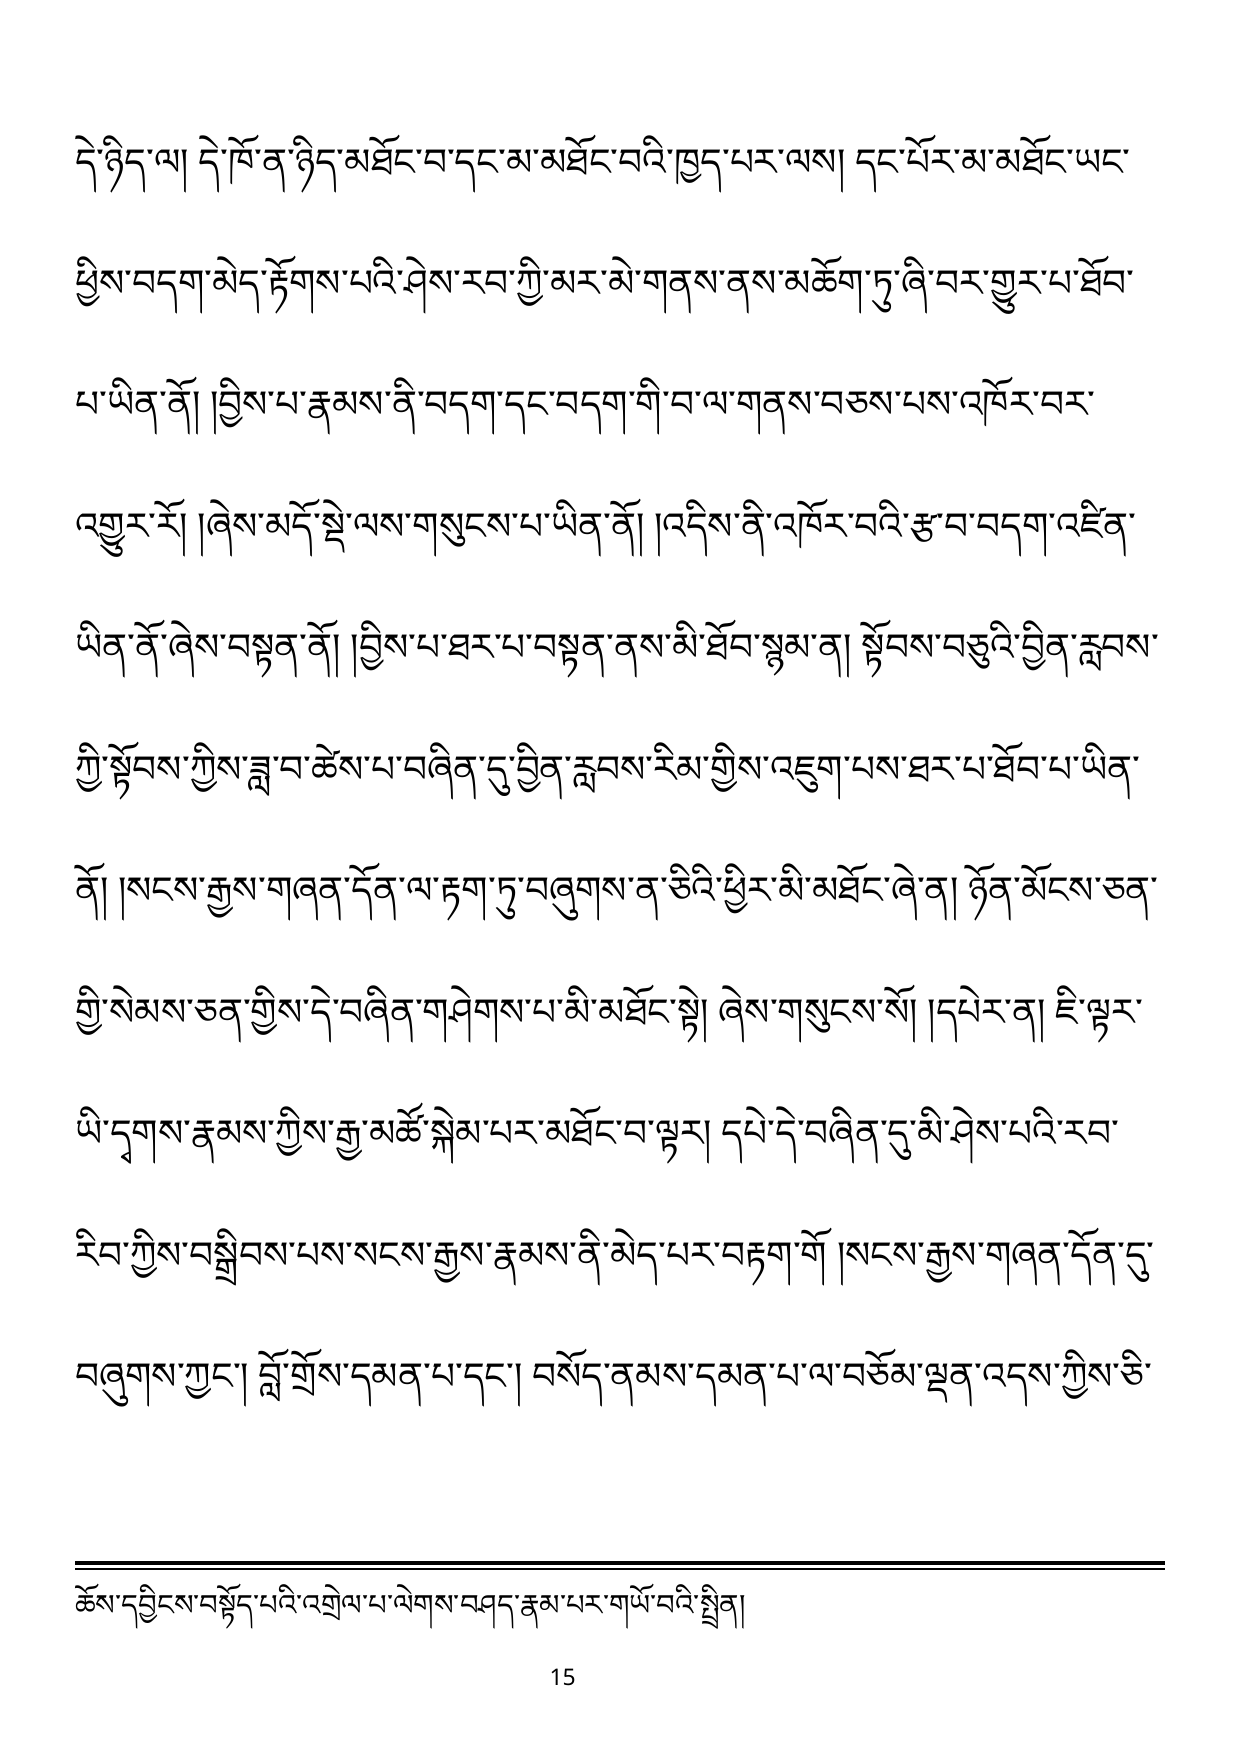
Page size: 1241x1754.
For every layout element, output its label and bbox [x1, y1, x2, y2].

text [75, 120, 1165, 1440]
